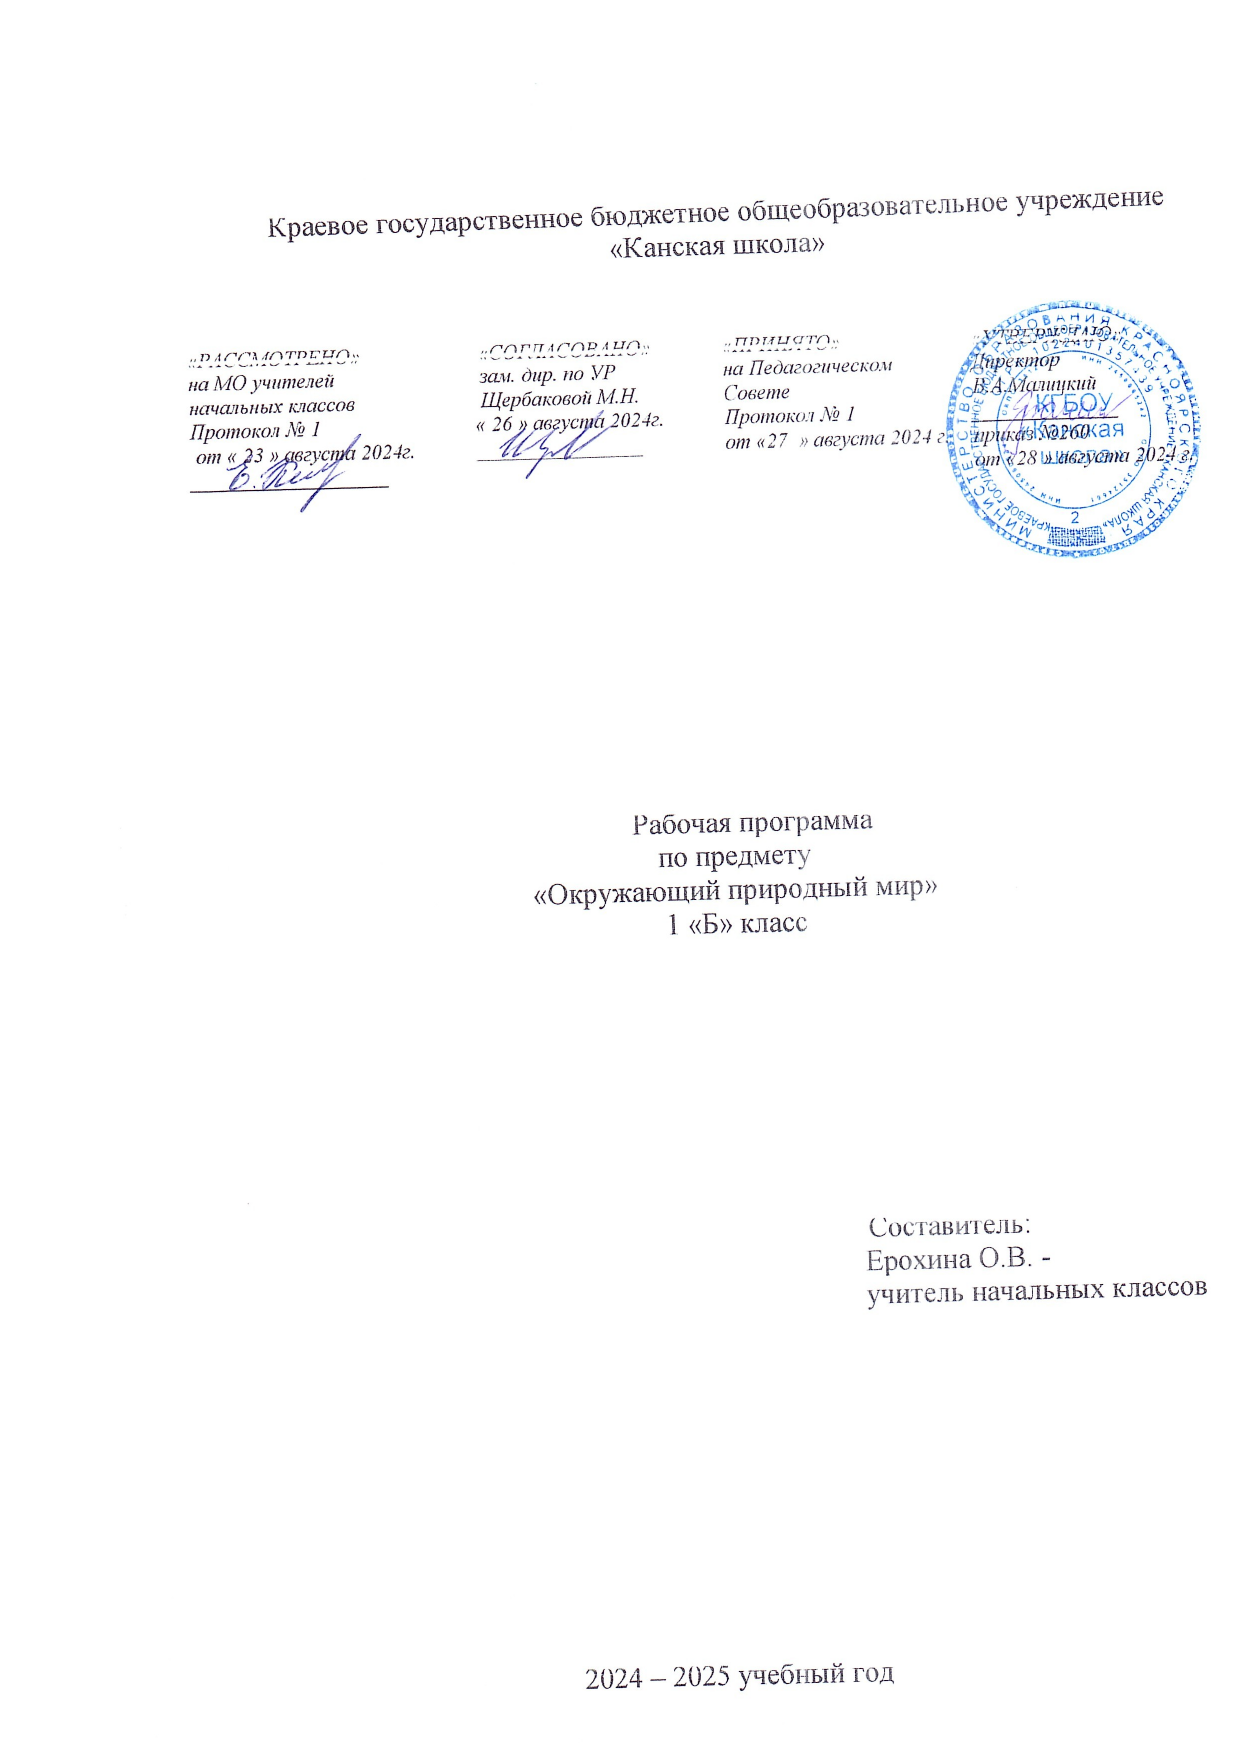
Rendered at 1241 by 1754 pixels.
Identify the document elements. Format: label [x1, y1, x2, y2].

picture [118, 82, 1241, 1754]
